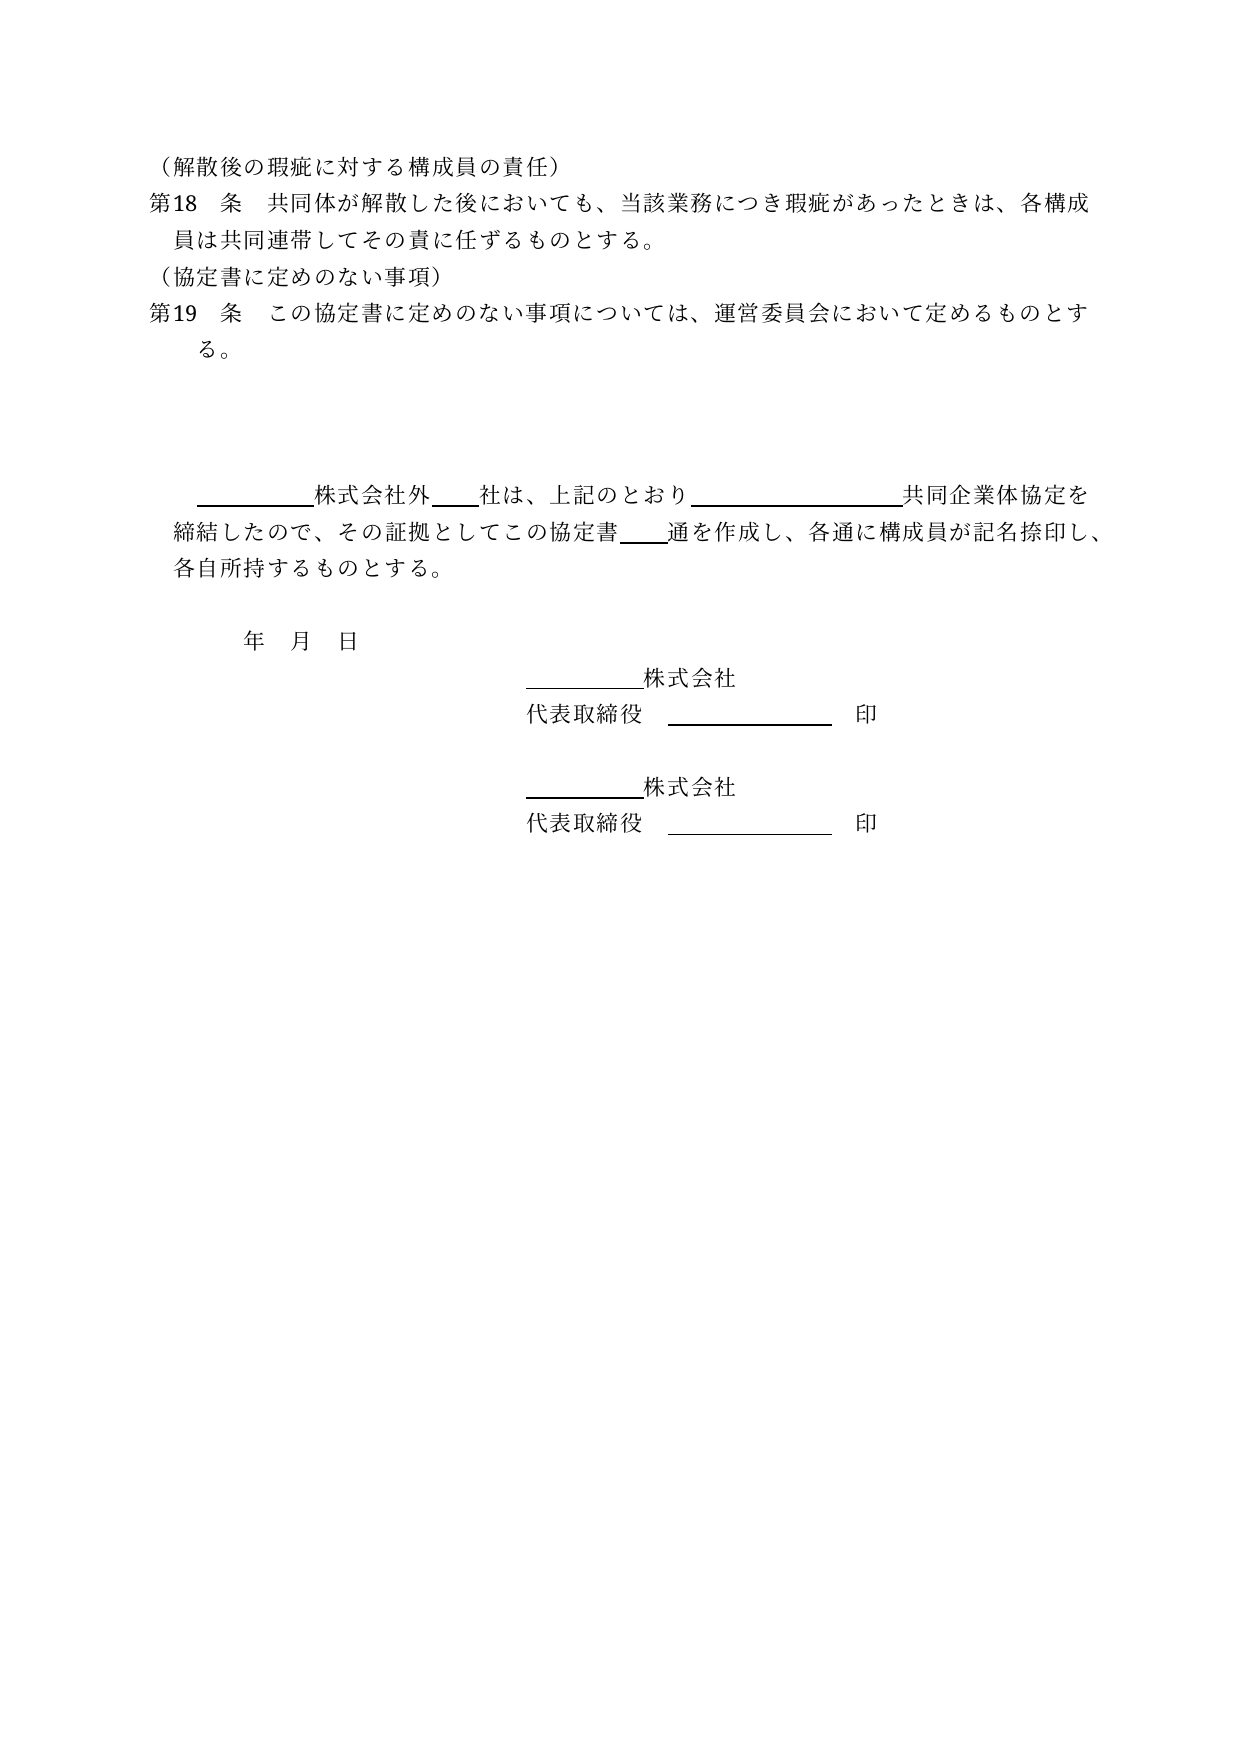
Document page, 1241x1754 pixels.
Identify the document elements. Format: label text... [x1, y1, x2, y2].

text （協定書に定めのない事項） [149, 257, 1091, 294]
text 第19条 この協定書に定めのない事項については、運営委員会において定めるものとする。 [149, 294, 1091, 367]
text 年 月 日 [220, 622, 1091, 658]
text （解散後の瑕疵に対する構成員の責任） [149, 148, 1091, 184]
text 株式会社 [220, 768, 1091, 804]
text 株式会社外 社は、上記のとおり 共同企業体協定を締結したので、その証拠としてこの協定書 通を作成し、各通に構成員が記名捺印し、各自所持するものとする。 [149, 476, 1091, 585]
text 第18条 共同体が解散した後においても、当該業務につき瑕疵があったときは、各構成員は共同連帯してその責に任ずるものとする。 [149, 184, 1091, 257]
text 代表取締役 印 [220, 695, 1091, 731]
text 株式会社 [220, 658, 1091, 695]
text 代表取締役 印 [220, 804, 1091, 841]
